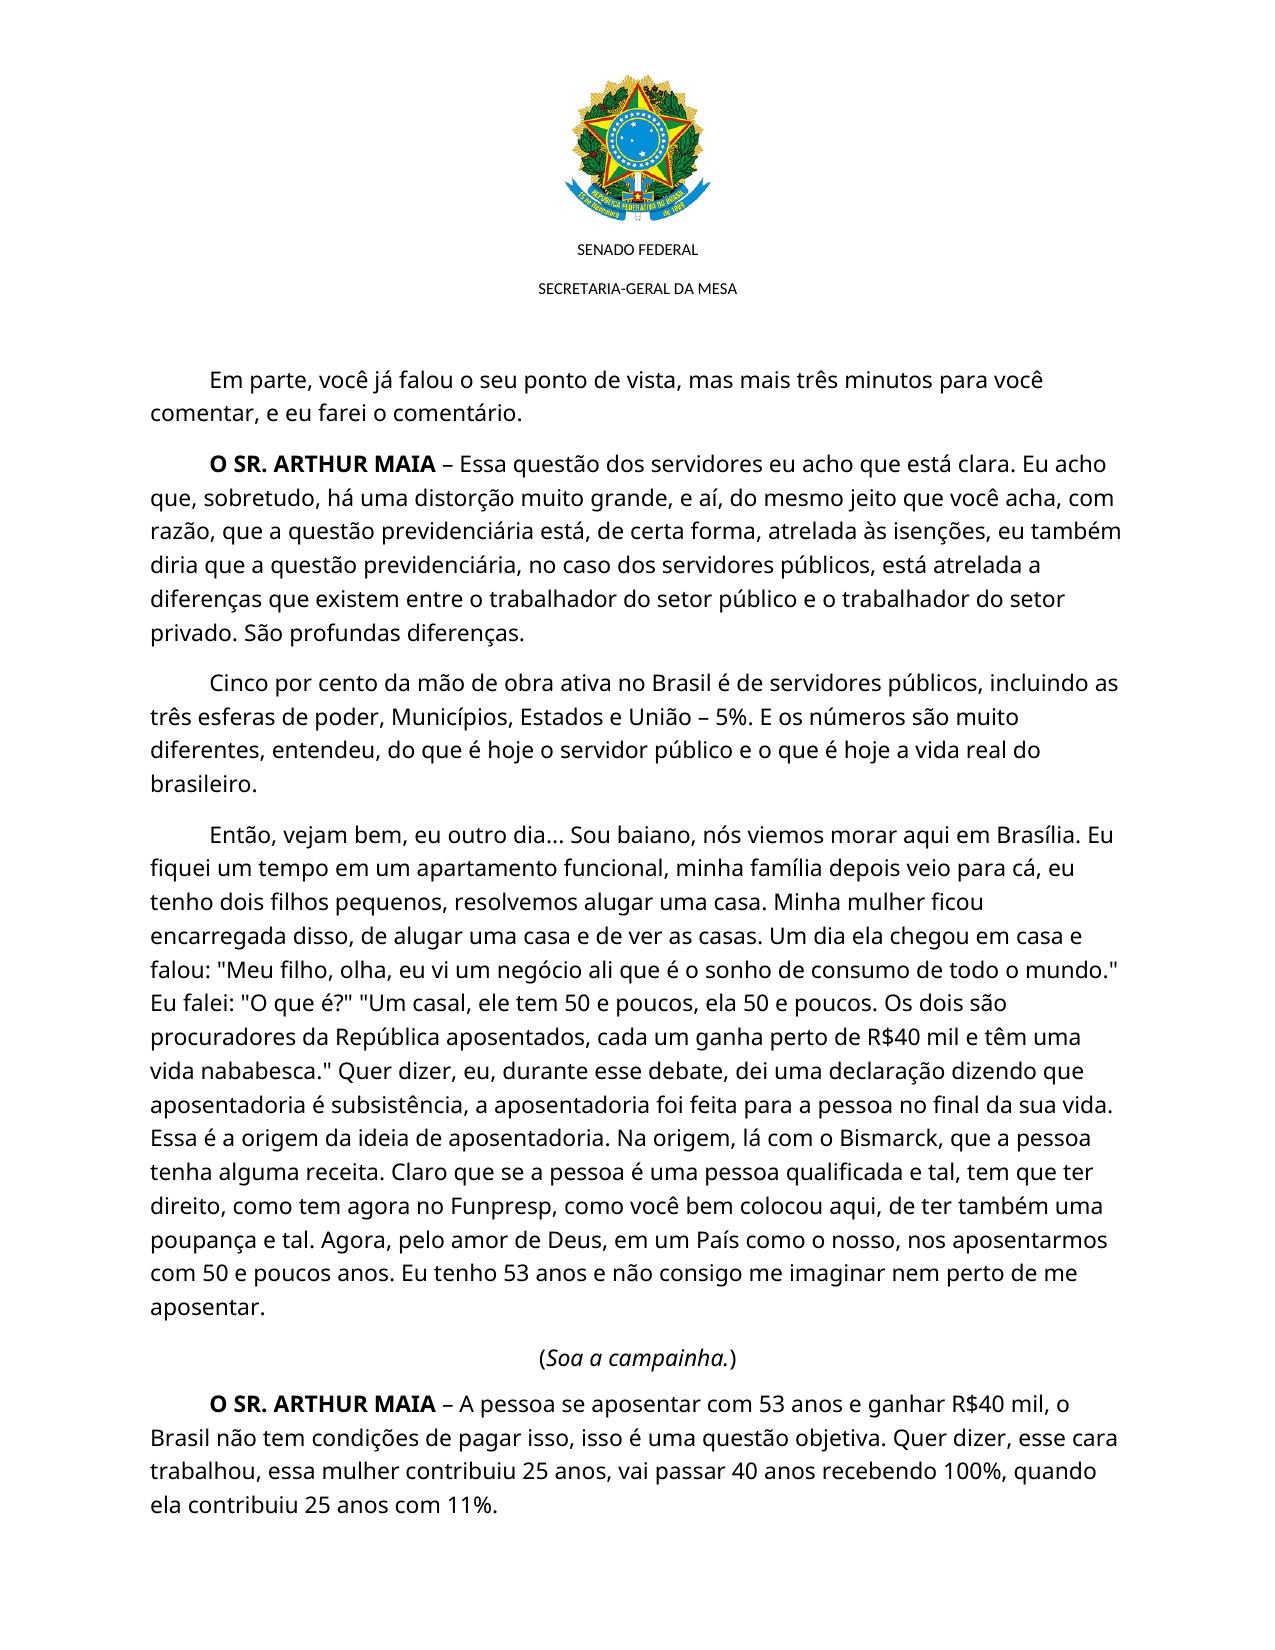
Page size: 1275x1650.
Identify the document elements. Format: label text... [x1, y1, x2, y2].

text Em parte, você já falou o seu ponto de vista, mas mais três minutos para você comentar, e eu farei o comentário. [150, 363, 1125, 428]
text O SR. ARTHUR MAIA – Essa questão dos servidores eu acho que está clara. Eu acho que, sobretudo, há uma distorção muito grande, e aí, do mesmo jeito que você acha, com razão, que a questão previdenciária está, de certa forma, atrelada às isenções, eu também diria que a questão previdenciária, no caso dos servidores públicos, está atrelada a diferenças que existem entre o trabalhador do setor público e o trabalhador do setor privado. São profundas diferenças. [150, 448, 1125, 648]
text O SR. ARTHUR MAIA – A pessoa se aposentar com 53 anos e ganhar R$40 mil, o Brasil não tem condições de pagar isso, isso é uma questão objetiva. Quer dizer, esse cara trabalhou, essa mulher contribuiu 25 anos, vai passar 40 anos recebendo 100%, quando ela contribuiu 25 anos com 11%. [150, 1388, 1125, 1520]
text (Soa a campainha.) [150, 1341, 1125, 1373]
text Cinco por cento da mão de obra ativa no Brasil é de servidores públicos, incluindo as três esferas de poder, Municípios, Estados e União – 5%. E os números são muito diferentes, entendeu, do que é hoje o servidor público e o que é hoje a vida real do brasileiro. [150, 667, 1125, 799]
picture [564, 75, 711, 221]
text Então, vejam bem, eu outro dia... Sou baiano, nós viemos morar aqui em Brasília. Eu fiquei um tempo em um apartamento funcional, minha família depois veio para cá, eu tenho dois filhos pequenos, resolvemos alugar uma casa. Minha mulher ficou encarregada disso, de alugar uma casa e de ver as casas. Um dia ela chegou em casa e falou: "Meu filho, olha, eu vi um negócio ali que é o sonho de consumo de todo o mundo." Eu falei: "O que é?" "Um casal, ele tem 50 e poucos, ela 50 e poucos. Os dois são procuradores da República aposentados, cada um ganha perto de R$40 mil e têm uma vida nababesca." Quer dizer, eu, durante esse debate, dei uma declaração dizendo que aposentadoria é subsistência, a aposentadoria foi feita para a pessoa no final da sua vida. Essa é a origem da ideia de aposentadoria. Na origem, lá com o Bismarck, que a pessoa tenha alguma receita. Claro que se a pessoa é uma pessoa qualificada e tal, tem que ter direito, como tem agora no Funpresp, como você bem colocou aqui, de ter também uma poupança e tal. Agora, pelo amor de Deus, em um País como o nosso, nos aposentarmos com 50 e poucos anos. Eu tenho 53 anos e não consigo me imaginar nem perto de me aposentar. [150, 818, 1125, 1322]
